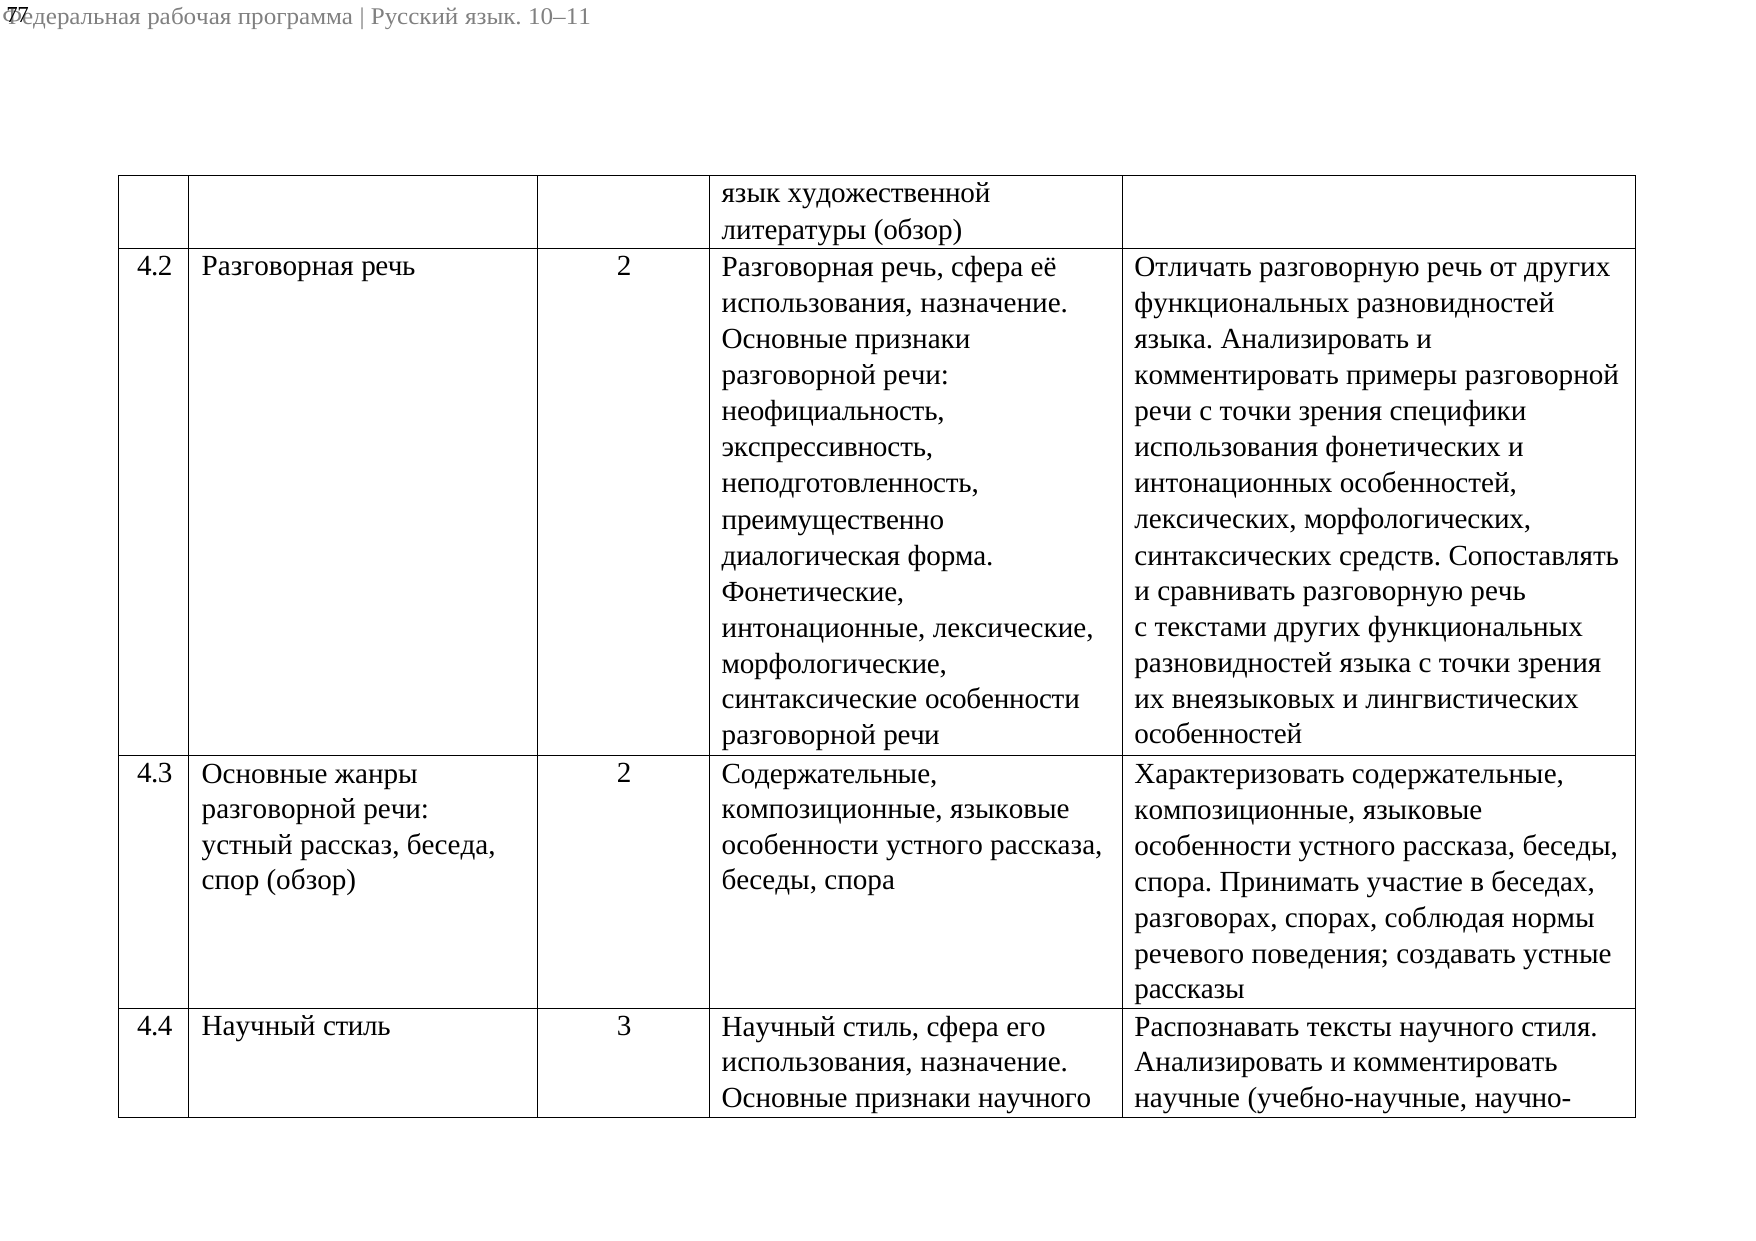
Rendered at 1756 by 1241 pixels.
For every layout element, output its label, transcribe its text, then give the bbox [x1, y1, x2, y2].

table_cell Разговорная речь, сфера её использования, назначение. Основные признаки разговорной речи: неофициальность, экспрессивность, неподготовленность, преимущественно диалогическая форма. Фонетические, интонационные, лексические, морфологические, синтаксические особенности разговорной речи [710, 249, 1122, 755]
table_cell Отличать разговорную речь от других функциональных разновидностей языка. Анализировать и комментировать примеры разговорной речи с точки зрения специфики использования фонетических и интонационных особенностей, лексических, морфологических, синтаксических средств. Сопоставлять и сравнивать разговорную речь с текстами других функциональных разновидностей языка с точки зрения их внеязыковых и лингвистических особенностей [1123, 249, 1635, 755]
table_cell 2 [538, 756, 709, 1008]
table_cell Содержательные, композиционные, языковые особенности устного рассказа, беседы, спора [710, 756, 1122, 1008]
table_cell 2 [538, 249, 709, 755]
table_cell 4.2 [119, 249, 188, 755]
table_cell 4.3 [119, 756, 188, 1008]
table_cell Научный стиль [189, 1009, 537, 1117]
table_cell Распознавать тексты научного стиля. Анализировать и комментировать научные (учебно-научные, научно- [1123, 1009, 1635, 1117]
table_cell 3 [538, 1009, 709, 1117]
table_cell Основные жанры разговорной речи: устный рассказ, беседа, спор (обзор) [189, 756, 537, 1008]
table_cell 4.4 [119, 1009, 188, 1117]
table_header [538, 176, 709, 248]
table_cell Разговорная речь [189, 249, 537, 755]
table_header [119, 176, 188, 248]
table_header [1123, 176, 1635, 248]
table_header [189, 176, 537, 248]
table_header язык художественной литературы (обзор) [710, 176, 1122, 248]
table_cell Научный стиль, сфера его использования, назначение. Основные признаки научного [710, 1009, 1122, 1117]
table_cell Характеризовать содержательные, композиционные, языковые особенности устного рассказа, беседы, спора. Принимать участие в беседах, разговорах, спорах, соблюдая нормы речевого поведения; создавать устные рассказы [1123, 756, 1635, 1008]
